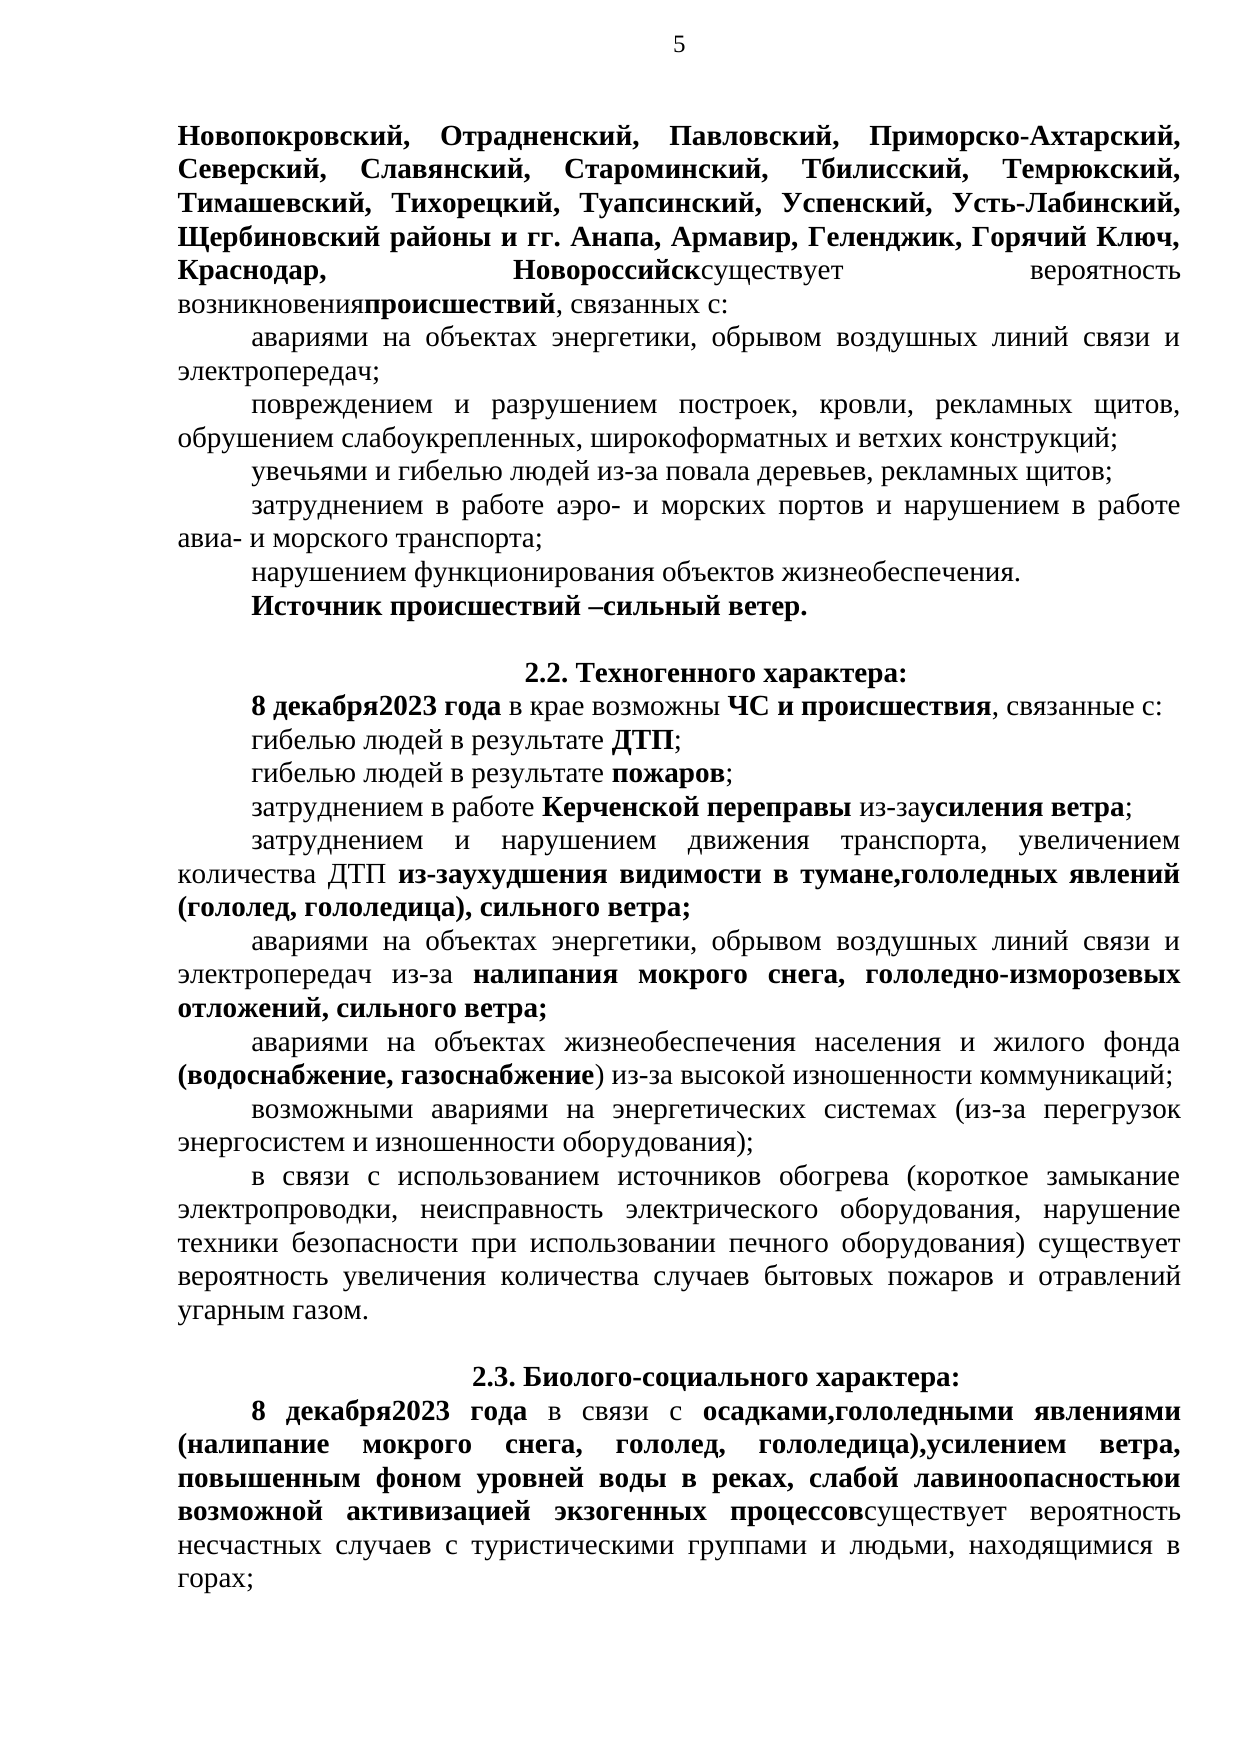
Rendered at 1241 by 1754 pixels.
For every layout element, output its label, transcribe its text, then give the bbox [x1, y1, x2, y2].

text авариями на объектах энергетики, обрывом воздушных линий связи и электропередач; [177, 319, 1181, 386]
text затруднением и нарушением движения транспорта, увеличением количества ДТП из-заухудшения видимости в тумане,гололедных явлений (гололед, гололедица), сильного ветра; [177, 822, 1181, 923]
text 2.3. Биолого-социального характера: [177, 1359, 1181, 1393]
text увечьями и гибелью людей из-за повала деревьев, рекламных щитов; [177, 453, 1181, 487]
text гибелью людей в результате ДТП; [177, 722, 1181, 755]
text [177, 118, 1181, 319]
text авариями на объектах жизнеобеспечения населения и жилого фонда (водоснабжение, газоснабжение) из-за высокой изношенности коммуникаций; [177, 1024, 1181, 1091]
text нарушением функционирования объектов жизнеобеспечения. [177, 554, 1181, 588]
text затруднением в работе Керченской переправы из-заусиления ветра; [177, 789, 1181, 822]
text затруднением в работе аэро- и морских портов и нарушением в работе авиа- и морского транспорта; [177, 487, 1181, 554]
text гибелью людей в результате пожаров; [177, 755, 1181, 789]
text авариями на объектах энергетики, обрывом воздушных линий связи и электропередач из-за налипания мокрого снега, гололедно-изморозевых отложений, сильного ветра; [177, 923, 1181, 1024]
text повреждением и разрушением построек, кровли, рекламных щитов, обрушением слабоукрепленных, широкоформатных и ветхих конструкций; [177, 386, 1181, 453]
text 8 декабря2023 года в связи с осадками,гололедными явлениями (налипание мокрого снега, гололед, гололедица),усилением ветра, повышенным фоном уровней воды в реках, слабой лавиноопасностьюи возможной активизацией экзогенных процессовсуществует вероятность несчастных случаев с туристическими группами и людьми, находящимися в горах; [177, 1393, 1181, 1594]
text Источник происшествий –сильный ветер. [177, 588, 1181, 621]
text 2.2. Техногенного характера: [177, 655, 1181, 688]
text 8 декабря2023 года в крае возможны ЧС и происшествия, связанные с: [177, 688, 1181, 722]
text возможными авариями на энергетических системах (из-за перегрузок энергосистем и изношенности оборудования); [177, 1091, 1181, 1158]
text в связи с использованием источников обогрева (короткое замыкание электропроводки, неисправность электрического оборудования, нарушение техники безопасности при использовании печного оборудования) существует вероятность увеличения количества случаев бытовых пожаров и отравлений угарным газом. [177, 1158, 1181, 1326]
